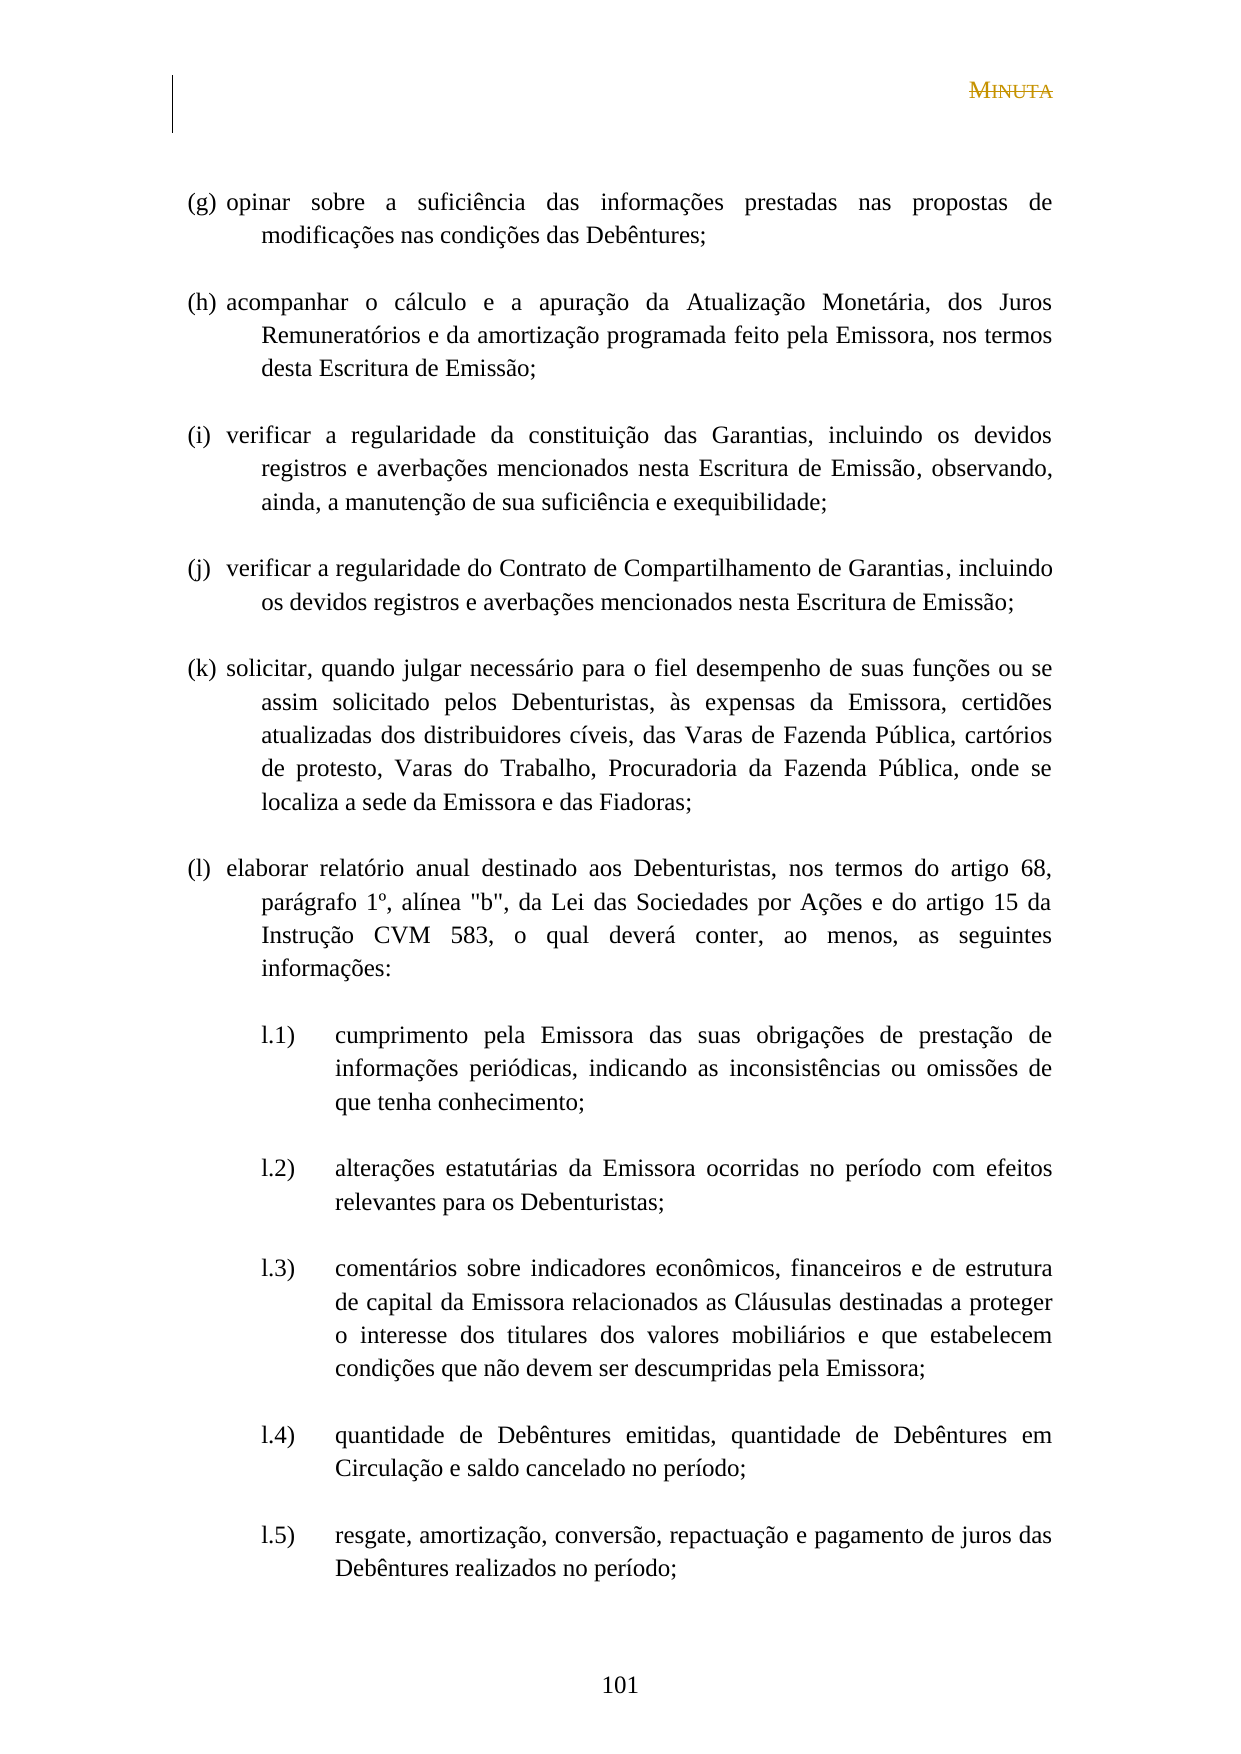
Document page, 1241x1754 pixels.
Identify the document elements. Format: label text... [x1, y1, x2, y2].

list acompanhar o cálculo e a apuração da Atualização Monetária, dos Juros Remuneratórios e da amortização programada feito pela Emissora, nos termos desta Escritura de Emissão; [187, 283, 1053, 383]
list verificar a regularidade da constituição das Garantias, incluindo os devidos registros e averbações mencionados nesta Escritura de Emissão, observando, ainda, a manutenção de sua suficiência e exequibilidade; [187, 417, 1053, 517]
text l.5) resgate, amortização, conversão, repactuação e pagamento de juros das Debêntures realizados no período; [261, 1517, 1053, 1583]
text l.4) quantidade de Debêntures emitidas, quantidade de Debêntures em Circulação e saldo cancelado no período; [261, 1417, 1053, 1483]
text l.2) alterações estatutárias da Emissora ocorridas no período com efeitos relevantes para os Debenturistas; [261, 1150, 1053, 1217]
list opinar sobre a suficiência das informações prestadas nas propostas de modificações nas condições das Debêntures; [187, 183, 1053, 250]
text l.1) cumprimento pela Emissora das suas obrigações de prestação de informações periódicas, indicando as inconsistências ou omissões de que tenha conhecimento; [261, 1017, 1053, 1117]
text l.3) comentários sobre indicadores econômicos, financeiros e de estrutura de capital da Emissora relacionados as Cláusulas destinadas a proteger o interesse dos titulares dos valores mobiliários e que estabelecem condições que não devem ser descumpridas pela Emissora; [261, 1250, 1053, 1383]
list solicitar, quando julgar necessário para o fiel desempenho de suas funções ou se assim solicitado pelos Debenturistas, às expensas da Emissora, certidões atualizadas dos distribuidores cíveis, das Varas de Fazenda Pública, cartórios de protesto, Varas do Trabalho, Procuradoria da Fazenda Pública, onde se localiza a sede da Emissora e das Fiadoras; [187, 650, 1053, 817]
list verificar a regularidade do Contrato de Compartilhamento de Garantias, incluindo os devidos registros e averbações mencionados nesta Escritura de Emissão; [187, 550, 1053, 617]
list elaborar relatório anual destinado aos Debenturistas, nos termos do artigo 68, parágrafo 1º, alínea "b", da Lei das Sociedades por Ações e do artigo 15 da Instrução CVM 583, o qual deverá conter, ao menos, as seguintes informações: [187, 850, 1053, 983]
